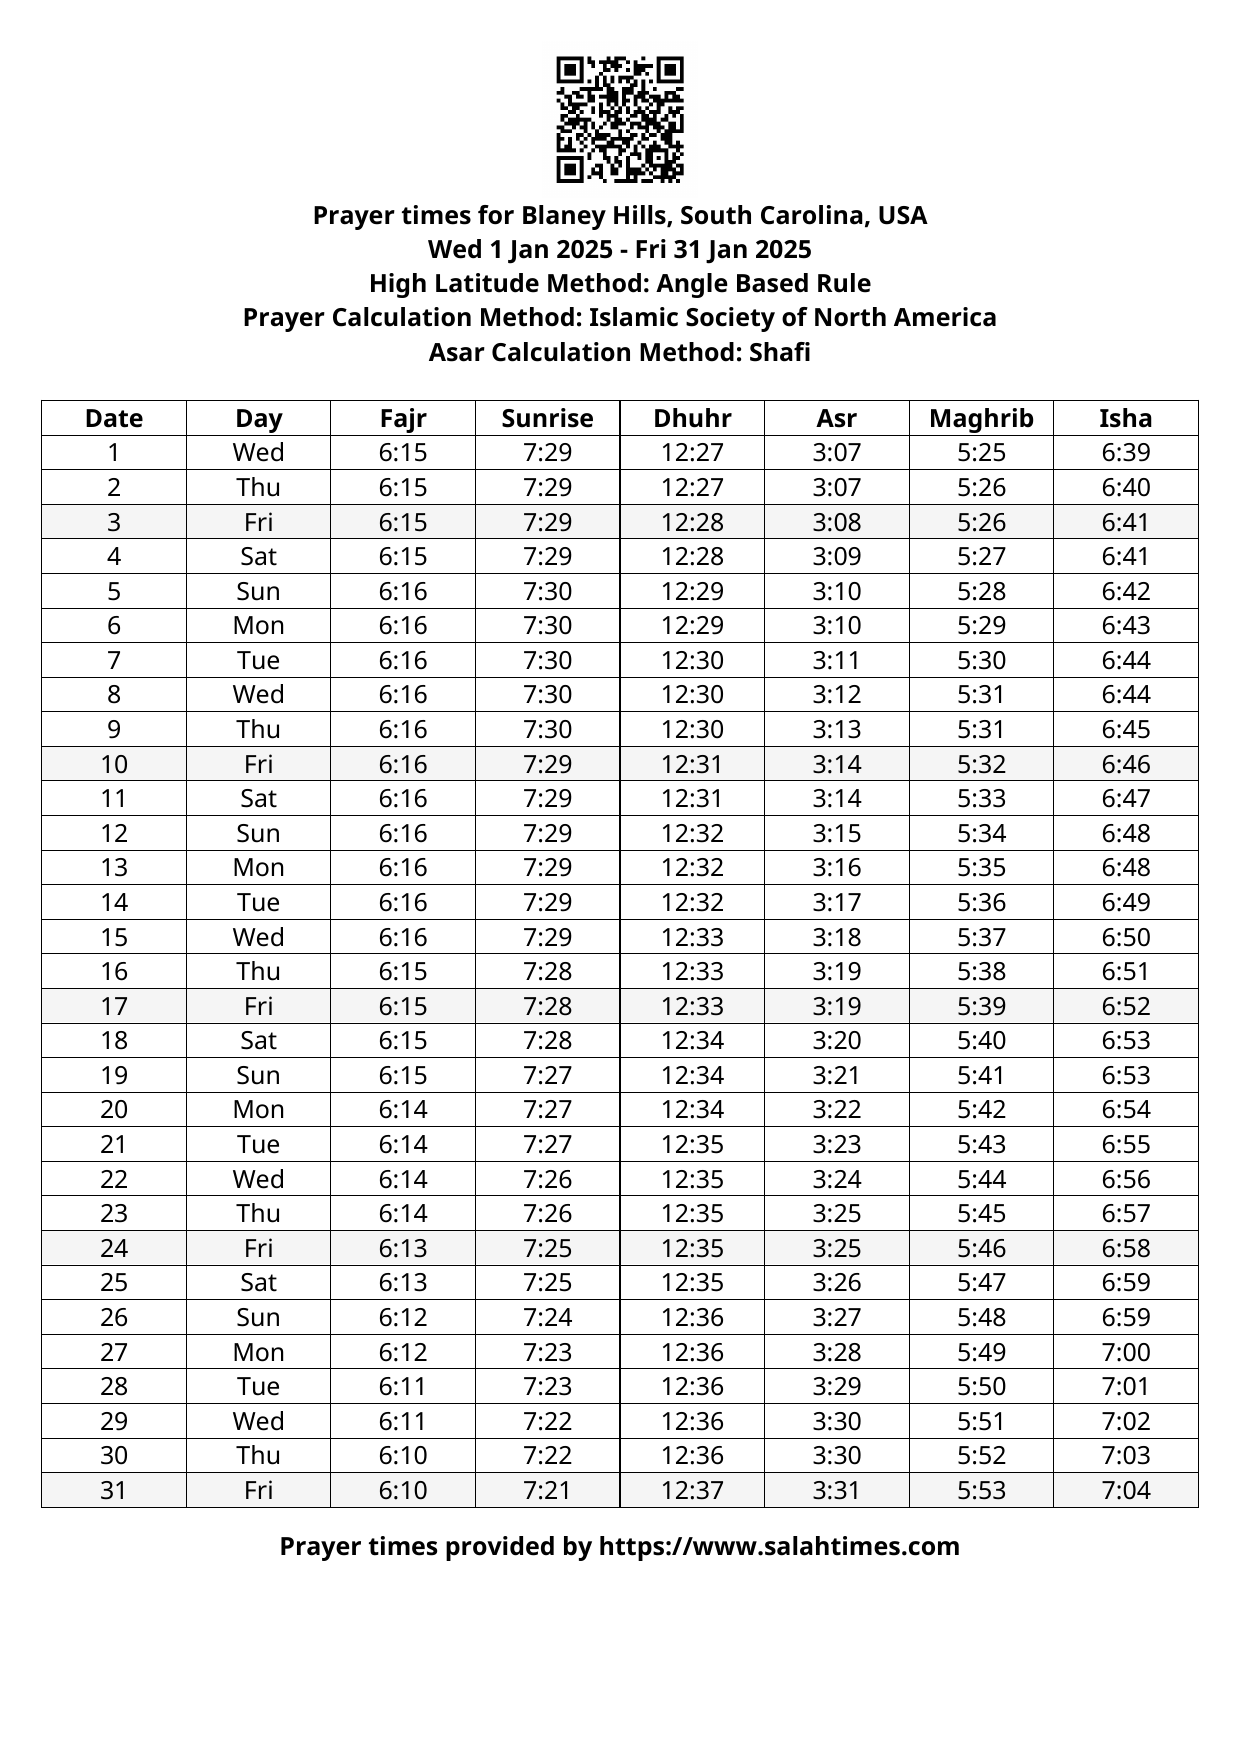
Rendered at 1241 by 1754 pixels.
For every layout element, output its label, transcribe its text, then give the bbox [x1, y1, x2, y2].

table_cell 6:52 [1054, 989, 1198, 1022]
table_cell 12:29 [621, 609, 764, 642]
table_cell 6:14 [331, 1127, 475, 1161]
table_cell 7:28 [476, 989, 619, 1022]
table_cell 12:36 [621, 1335, 764, 1368]
table_cell 12:33 [621, 954, 764, 988]
table_cell 19 [42, 1058, 186, 1092]
table_cell Sat [187, 781, 330, 815]
table_cell 5:33 [910, 781, 1053, 815]
table_cell 5:44 [910, 1162, 1053, 1195]
table_cell 6 [42, 609, 186, 642]
table_cell 6:16 [331, 920, 475, 953]
table_cell 6:44 [1054, 678, 1198, 711]
table_cell 3:07 [765, 470, 909, 504]
table_cell 12:35 [621, 1162, 764, 1195]
table_cell Thu [187, 712, 330, 746]
table_cell 11 [42, 781, 186, 815]
table_cell 3:30 [765, 1439, 909, 1472]
table_cell 3:14 [765, 781, 909, 815]
table_cell 5:29 [910, 609, 1053, 642]
table_cell 2 [42, 470, 186, 504]
table_cell 12:29 [621, 574, 764, 607]
table_cell 5:51 [910, 1404, 1053, 1437]
table_cell 12:28 [621, 539, 764, 573]
table_cell 7:29 [476, 781, 619, 815]
table_cell 7:29 [476, 747, 619, 780]
table_cell 24 [42, 1231, 186, 1264]
table_cell 7:29 [476, 470, 619, 504]
table_cell 28 [42, 1369, 186, 1403]
table_cell Fri [187, 505, 330, 538]
table_cell 5:38 [910, 954, 1053, 988]
table_cell 6:15 [331, 539, 475, 573]
table_cell 3:19 [765, 989, 909, 1022]
table_cell 5:42 [910, 1093, 1053, 1126]
table_cell Thu [187, 1196, 330, 1230]
table_cell 5:45 [910, 1196, 1053, 1230]
table_cell Sun [187, 574, 330, 607]
table_cell 12:35 [621, 1127, 764, 1161]
table_cell 3:22 [765, 1093, 909, 1126]
table_cell 7:30 [476, 643, 619, 677]
table_cell Fri [187, 989, 330, 1022]
table_header Maghrib [910, 401, 1053, 434]
table_cell 12:36 [621, 1404, 764, 1437]
table_cell Wed [187, 920, 330, 953]
table_cell 7:30 [476, 574, 619, 607]
table_cell 6:13 [331, 1231, 475, 1264]
table_cell 6:51 [1054, 954, 1198, 988]
table_cell 3:10 [765, 609, 909, 642]
table_cell 7:28 [476, 954, 619, 988]
table_cell 7:04 [1054, 1473, 1198, 1507]
table_cell 3:12 [765, 678, 909, 711]
table_cell 6:10 [331, 1473, 475, 1507]
table_cell 6:16 [331, 712, 475, 746]
table_cell 6:45 [1054, 712, 1198, 746]
table_cell 5:37 [910, 920, 1053, 953]
table_cell Fri [187, 1231, 330, 1264]
table_cell 7:29 [476, 816, 619, 849]
table_cell 12:31 [621, 781, 764, 815]
table_cell 6:53 [1054, 1058, 1198, 1092]
table_cell 6:11 [331, 1404, 475, 1437]
table_cell 6:16 [331, 816, 475, 849]
table_cell 7:03 [1054, 1439, 1198, 1472]
table_cell 1 [42, 436, 186, 469]
table_cell 6:16 [331, 747, 475, 780]
text Asar Calculation Method: Shafi [42, 334, 1198, 368]
table_cell 6:15 [331, 954, 475, 988]
table_cell 5:43 [910, 1127, 1053, 1161]
table_cell 5:41 [910, 1058, 1053, 1092]
table_cell 12 [42, 816, 186, 849]
table_cell 6:50 [1054, 920, 1198, 953]
table_cell 6:15 [331, 505, 475, 538]
table_cell 3:24 [765, 1162, 909, 1195]
table_cell Mon [187, 1335, 330, 1368]
table_cell 3 [42, 505, 186, 538]
table_cell 6:10 [331, 1439, 475, 1472]
table_cell Mon [187, 851, 330, 884]
table_cell 3:15 [765, 816, 909, 849]
table_cell 6:39 [1054, 436, 1198, 469]
table_cell 5:34 [910, 816, 1053, 849]
table_cell 5:48 [910, 1300, 1053, 1334]
table_cell 7:27 [476, 1093, 619, 1126]
table_cell 6:46 [1054, 747, 1198, 780]
table_cell 5:25 [910, 436, 1053, 469]
table_cell 7:29 [476, 539, 619, 573]
table_cell 3:21 [765, 1058, 909, 1092]
table_cell 12:34 [621, 1024, 764, 1057]
table_cell 6:59 [1054, 1266, 1198, 1299]
table_cell 12:30 [621, 643, 764, 677]
table_cell 12:31 [621, 747, 764, 780]
table_cell 6:58 [1054, 1231, 1198, 1264]
picture [542, 41, 699, 198]
table_cell 6:14 [331, 1162, 475, 1195]
table_cell 6:41 [1054, 539, 1198, 573]
table_cell Sat [187, 1266, 330, 1299]
table_cell 6:40 [1054, 470, 1198, 504]
table_cell 17 [42, 989, 186, 1022]
table_cell Tue [187, 885, 330, 919]
table_cell 6:15 [331, 1024, 475, 1057]
table_cell 8 [42, 678, 186, 711]
table_header Isha [1054, 401, 1198, 434]
table_cell Wed [187, 1162, 330, 1195]
table_cell Thu [187, 470, 330, 504]
table_cell 7:22 [476, 1404, 619, 1437]
table_cell 7 [42, 643, 186, 677]
table_cell 12:32 [621, 816, 764, 849]
table_header Asr [765, 401, 909, 434]
table_cell Tue [187, 1127, 330, 1161]
table_cell 12:32 [621, 851, 764, 884]
table_cell 6:13 [331, 1266, 475, 1299]
table_cell 6:15 [331, 436, 475, 469]
table_cell 25 [42, 1266, 186, 1299]
table_cell 7:29 [476, 885, 619, 919]
table_cell 3:08 [765, 505, 909, 538]
table_cell 5:31 [910, 712, 1053, 746]
table_cell 12:36 [621, 1300, 764, 1334]
table_cell 12:35 [621, 1231, 764, 1264]
table_cell 3:30 [765, 1404, 909, 1437]
table_cell 6:15 [331, 1058, 475, 1092]
table_cell 31 [42, 1473, 186, 1507]
table_cell 4 [42, 539, 186, 573]
table_cell 6:48 [1054, 816, 1198, 849]
text Wed 1 Jan 2025 - Fri 31 Jan 2025 [42, 232, 1198, 266]
table_cell 6:41 [1054, 505, 1198, 538]
table_cell 5:27 [910, 539, 1053, 573]
table_cell 5:53 [910, 1473, 1053, 1507]
table_cell 12:35 [621, 1196, 764, 1230]
table_cell 6:12 [331, 1335, 475, 1368]
table_cell 5:39 [910, 989, 1053, 1022]
table_cell 3:29 [765, 1369, 909, 1403]
table_cell 7:29 [476, 920, 619, 953]
table_cell 3:09 [765, 539, 909, 573]
table_cell Wed [187, 436, 330, 469]
table_cell 26 [42, 1300, 186, 1334]
table_cell 7:29 [476, 505, 619, 538]
table_cell 20 [42, 1093, 186, 1126]
table_cell 6:57 [1054, 1196, 1198, 1230]
table_cell 5:32 [910, 747, 1053, 780]
table_cell 3:26 [765, 1266, 909, 1299]
table_cell Mon [187, 1093, 330, 1126]
table_cell 3:11 [765, 643, 909, 677]
table_cell 6:16 [331, 781, 475, 815]
table_cell 7:26 [476, 1162, 619, 1195]
table_cell 5:52 [910, 1439, 1053, 1472]
table_cell 3:07 [765, 436, 909, 469]
table_cell 5:36 [910, 885, 1053, 919]
table_cell Sat [187, 539, 330, 573]
table_cell 7:22 [476, 1439, 619, 1472]
table_cell 6:16 [331, 643, 475, 677]
table_cell 12:36 [621, 1369, 764, 1403]
table_cell 27 [42, 1335, 186, 1368]
table_cell 5:26 [910, 505, 1053, 538]
table_cell 5:50 [910, 1369, 1053, 1403]
table_header Sunrise [476, 401, 619, 434]
table_cell 7:26 [476, 1196, 619, 1230]
table_cell 30 [42, 1439, 186, 1472]
table_cell 6:53 [1054, 1024, 1198, 1057]
table_cell 7:29 [476, 436, 619, 469]
table_cell 5:46 [910, 1231, 1053, 1264]
table_cell 7:29 [476, 851, 619, 884]
table_cell 12:33 [621, 989, 764, 1022]
table_header Day [187, 401, 330, 434]
table_cell Thu [187, 954, 330, 988]
table_cell 5:40 [910, 1024, 1053, 1057]
table_cell 6:16 [331, 574, 475, 607]
table_cell 6:16 [331, 851, 475, 884]
text Prayer times for Blaney Hills, South Carolina, USA [42, 198, 1198, 232]
table_cell Tue [187, 1369, 330, 1403]
table_cell 6:14 [331, 1093, 475, 1126]
table_cell 5:28 [910, 574, 1053, 607]
table_cell 3:13 [765, 712, 909, 746]
table_cell 12:37 [621, 1473, 764, 1507]
table_cell 6:12 [331, 1300, 475, 1334]
table_cell 3:27 [765, 1300, 909, 1334]
table_cell 6:44 [1054, 643, 1198, 677]
table_header Date [42, 401, 186, 434]
table_cell 14 [42, 885, 186, 919]
table_cell 6:16 [331, 678, 475, 711]
table_cell 7:23 [476, 1335, 619, 1368]
table_cell 7:24 [476, 1300, 619, 1334]
table_cell Wed [187, 678, 330, 711]
table_cell 5:49 [910, 1335, 1053, 1368]
table_cell 6:15 [331, 989, 475, 1022]
table_cell Tue [187, 643, 330, 677]
table_cell 3:17 [765, 885, 909, 919]
table_cell 5:35 [910, 851, 1053, 884]
table_cell 18 [42, 1024, 186, 1057]
table_cell 6:11 [331, 1369, 475, 1403]
table_cell 7:27 [476, 1127, 619, 1161]
table_cell Fri [187, 747, 330, 780]
table_cell 5 [42, 574, 186, 607]
table_cell 12:33 [621, 920, 764, 953]
table_cell 6:54 [1054, 1093, 1198, 1126]
table_cell 3:25 [765, 1231, 909, 1264]
table_cell 12:34 [621, 1093, 764, 1126]
table_cell 22 [42, 1162, 186, 1195]
table_cell 7:25 [476, 1231, 619, 1264]
table_cell 12:34 [621, 1058, 764, 1092]
table_cell 7:23 [476, 1369, 619, 1403]
table_header Dhuhr [621, 401, 764, 434]
table_cell 5:31 [910, 678, 1053, 711]
table_cell 7:25 [476, 1266, 619, 1299]
table_cell 7:00 [1054, 1335, 1198, 1368]
text Prayer times provided by https://www.salahtimes.com [42, 1528, 1198, 1563]
table_cell 12:30 [621, 712, 764, 746]
table_cell 6:55 [1054, 1127, 1198, 1161]
table_cell 5:47 [910, 1266, 1053, 1299]
table_cell 3:31 [765, 1473, 909, 1507]
text Prayer Calculation Method: Islamic Society of North America [42, 300, 1198, 334]
table_cell Mon [187, 609, 330, 642]
text High Latitude Method: Angle Based Rule [42, 266, 1198, 300]
table_cell 10 [42, 747, 186, 780]
table_cell Sun [187, 816, 330, 849]
table_cell 5:30 [910, 643, 1053, 677]
table_cell Thu [187, 1439, 330, 1472]
table_cell 5:26 [910, 470, 1053, 504]
table_cell 6:56 [1054, 1162, 1198, 1195]
table_cell 12:27 [621, 470, 764, 504]
table_cell 6:43 [1054, 609, 1198, 642]
table_cell 7:02 [1054, 1404, 1198, 1437]
table_cell Sun [187, 1058, 330, 1092]
table_cell 12:36 [621, 1439, 764, 1472]
table_cell 6:15 [331, 470, 475, 504]
table_cell Sat [187, 1024, 330, 1057]
table_cell 3:23 [765, 1127, 909, 1161]
table_cell 3:18 [765, 920, 909, 953]
table_cell Sun [187, 1300, 330, 1334]
table_cell 6:14 [331, 1196, 475, 1230]
table_cell 12:30 [621, 678, 764, 711]
table_cell 6:47 [1054, 781, 1198, 815]
table_cell 13 [42, 851, 186, 884]
table_cell 21 [42, 1127, 186, 1161]
table_cell 7:28 [476, 1024, 619, 1057]
table_cell 6:16 [331, 609, 475, 642]
table_cell 15 [42, 920, 186, 953]
table_cell 6:16 [331, 885, 475, 919]
table_cell 3:16 [765, 851, 909, 884]
table_cell 7:21 [476, 1473, 619, 1507]
table_cell 6:49 [1054, 885, 1198, 919]
table_cell 3:14 [765, 747, 909, 780]
table_cell 12:32 [621, 885, 764, 919]
table_cell 3:28 [765, 1335, 909, 1368]
table_header Fajr [331, 401, 475, 434]
table_cell 29 [42, 1404, 186, 1437]
table_cell 6:59 [1054, 1300, 1198, 1334]
table_cell Fri [187, 1473, 330, 1507]
table_cell 7:27 [476, 1058, 619, 1092]
table_cell 3:10 [765, 574, 909, 607]
table_cell 12:28 [621, 505, 764, 538]
table_cell 7:30 [476, 678, 619, 711]
table_cell 7:01 [1054, 1369, 1198, 1403]
table_cell 6:42 [1054, 574, 1198, 607]
table_cell 7:30 [476, 712, 619, 746]
table_cell 9 [42, 712, 186, 746]
table_cell Wed [187, 1404, 330, 1437]
table_cell 7:30 [476, 609, 619, 642]
table_cell 3:20 [765, 1024, 909, 1057]
table_cell 12:27 [621, 436, 764, 469]
table_cell 12:35 [621, 1266, 764, 1299]
table_cell 3:19 [765, 954, 909, 988]
table_cell 23 [42, 1196, 186, 1230]
table_cell 3:25 [765, 1196, 909, 1230]
table_cell 16 [42, 954, 186, 988]
table_cell 6:48 [1054, 851, 1198, 884]
